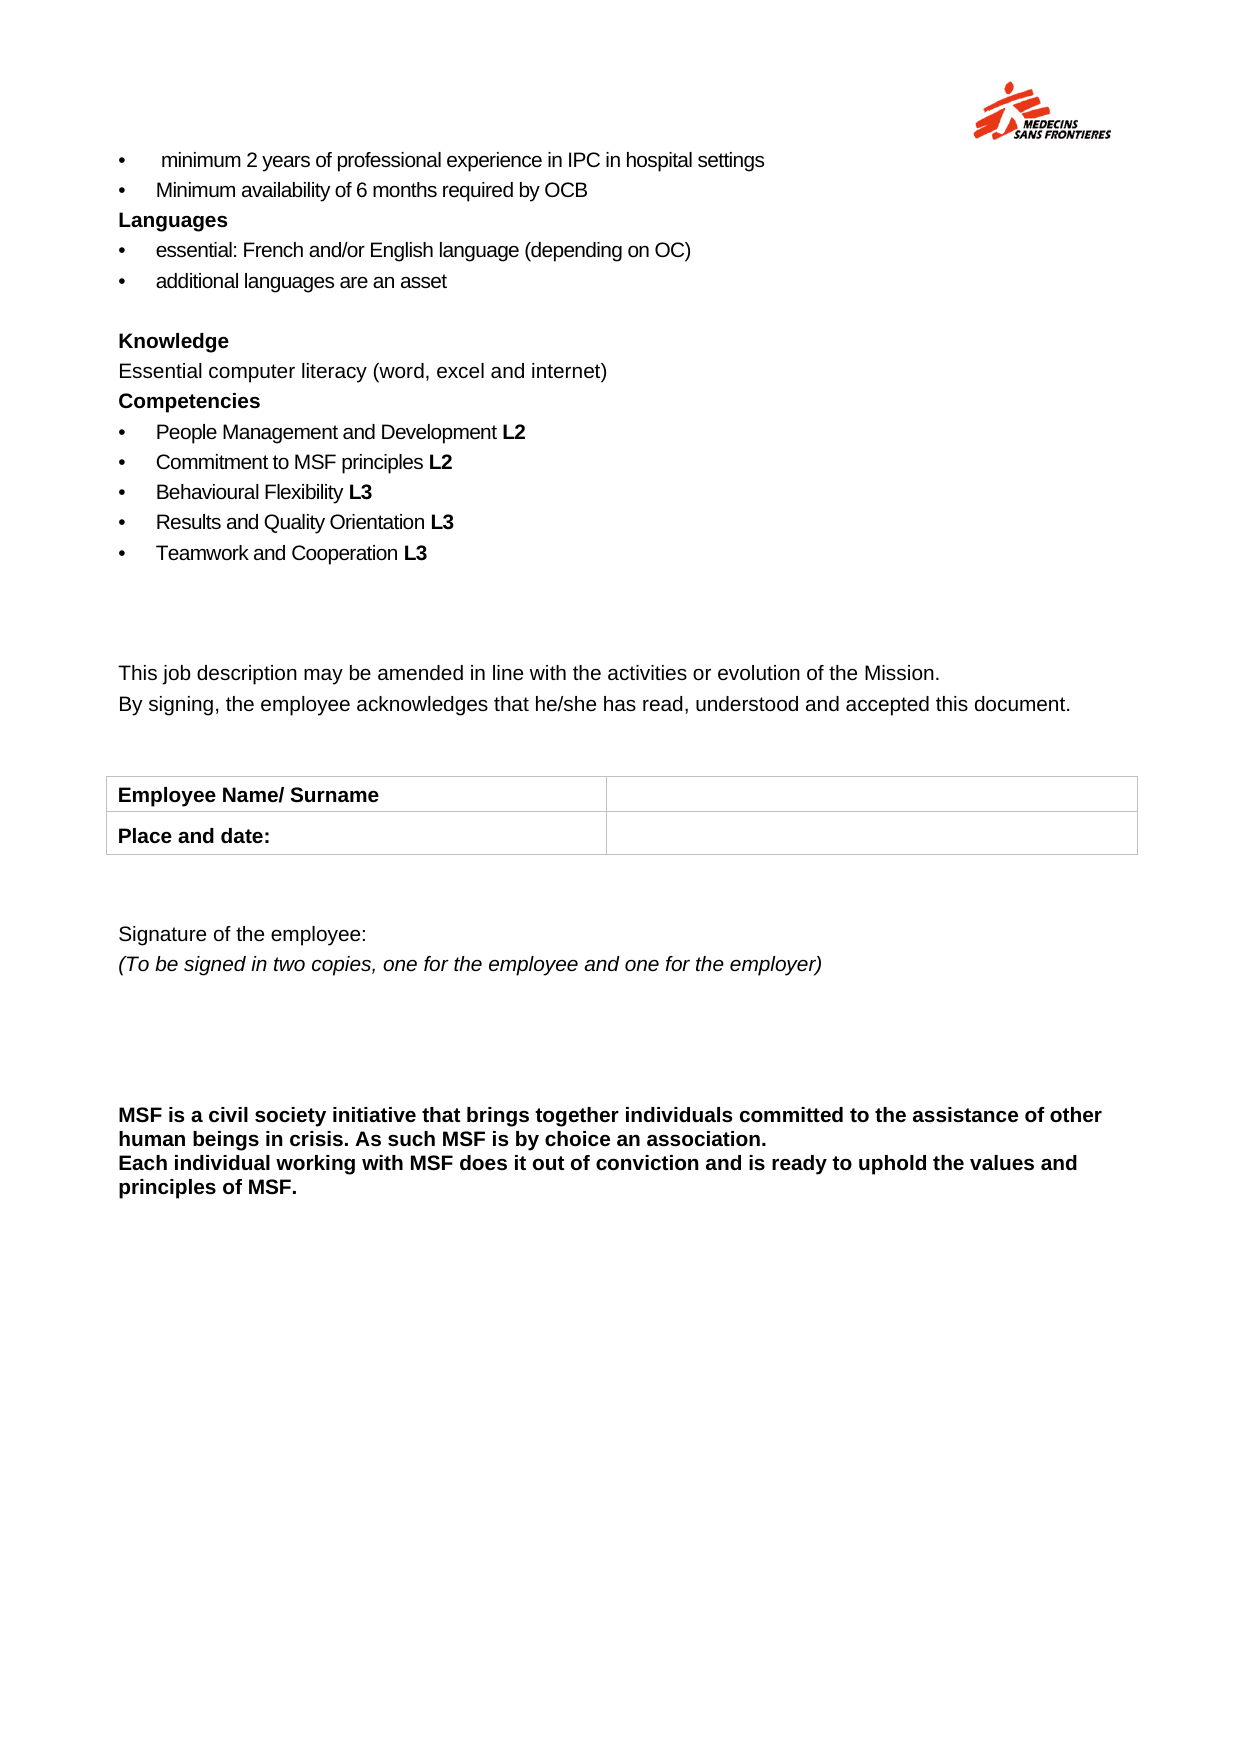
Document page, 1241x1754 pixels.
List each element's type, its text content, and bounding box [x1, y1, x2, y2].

text (To be signed in two copies, one for the employee and one for the employer) [118, 952, 1122, 976]
table_cell Place and date: [107, 812, 606, 854]
text MSF is a civil society initiative that brings together individuals committed to the assistance of other human beings in crisis. As such MSF is by choice an association. Each individual working with MSF does it out of conviction and is ready to uphold the values and principles of MSF. [118, 1103, 1122, 1199]
table_header Employee Name/ Surname [107, 777, 606, 811]
text Signature of the employee: [118, 922, 1122, 946]
table_cell [607, 812, 1137, 854]
text By signing, the employee acknowledges that he/she has read, understood and accepted this document. [118, 691, 1122, 715]
table_header [607, 777, 1137, 811]
text This job description may be amended in line with the activities or evolution of the Mission. [118, 661, 1122, 685]
